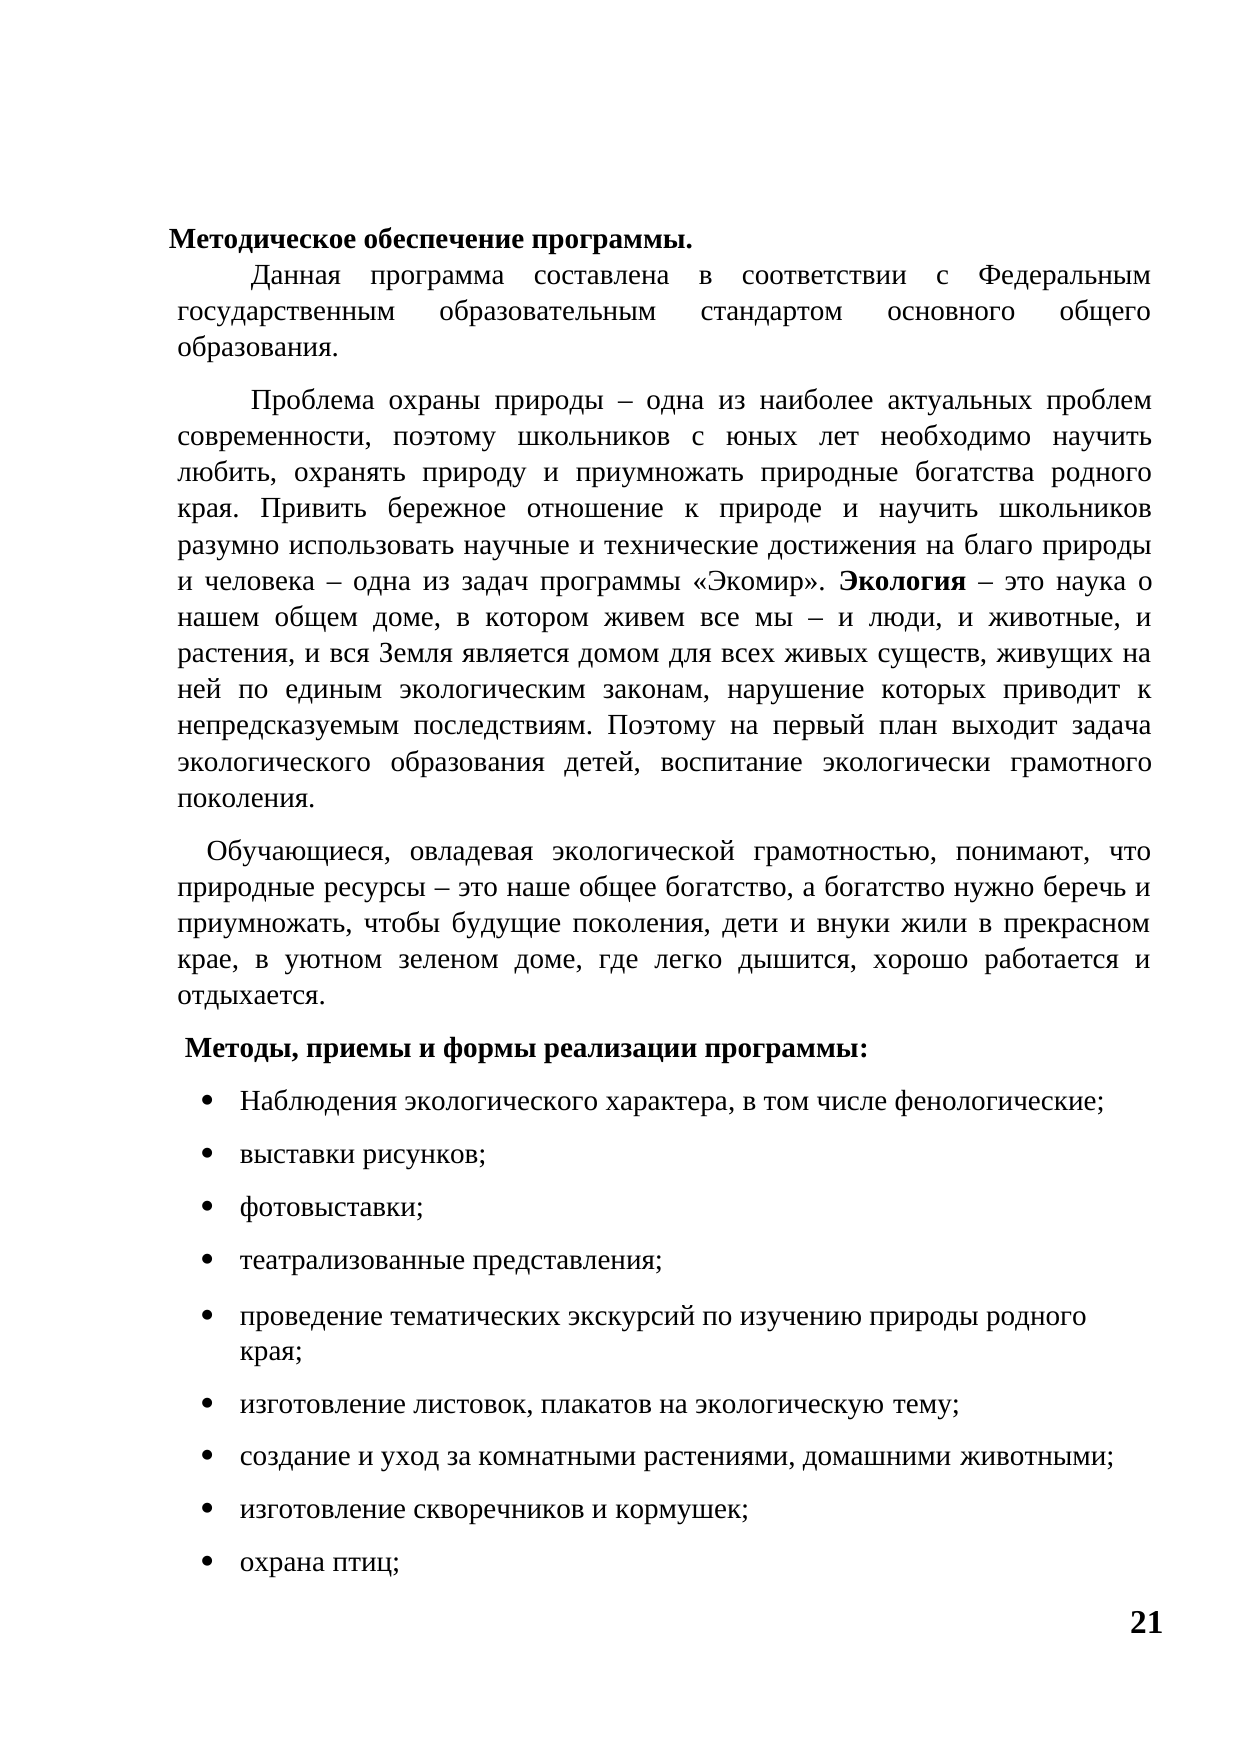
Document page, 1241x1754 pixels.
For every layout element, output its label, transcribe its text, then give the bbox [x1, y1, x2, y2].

text Данная программа составлена в соответствии с Федеральным государственным образовательным стандартом основного общего образования. [177, 257, 1151, 363]
list охрана птиц; [202, 1544, 1163, 1578]
list Наблюдения экологического характера, в том числе фенологические; [202, 1083, 1163, 1117]
list создание и уход за комнатными растениями, домашними животными; [202, 1438, 1163, 1471]
list проведение тематических экскурсий по изучению природы родного края; [202, 1298, 1097, 1367]
text Проблема охраны природы – одна из наиболее актуальных проблем современности, поэтому школьников с юных лет необходимо научить любить, охранять природу и приумножать природные богатства родного края. Привить бережное отношение к природе и научить школьников разумно использовать научные и технические достижения на благо природы и человека – одна из задач программы «Экомир». Экология – это наука о нашем общем доме, в котором живем все мы – и люди, и животные, и растения, и вся Земля является домом для всех живых существ, живущих на ней по единым экологическим законам, нарушение которых приводит к непредсказуемым последствиям. Поэтому на первый план выходит задача экологического образования детей, воспитание экологически грамотного поколения. [177, 382, 1153, 813]
text Обучающиеся, овладевая экологической грамотностью, понимают, что природные ресурсы – это наше общее богатство, а богатство нужно беречь и приумножать, чтобы будущие поколения, дети и внуки жили в прекрасном крае, в уютном зеленом доме, где легко дышится, хорошо работается и отдыхается. [177, 833, 1152, 1011]
text Методы, приемы и формы реализации программы: [184, 1030, 1163, 1064]
text Методическое обеспечение программы. [169, 224, 1163, 254]
list изготовление скворечников и кормушек; [202, 1491, 1163, 1524]
list театрализованные представления; [202, 1242, 674, 1276]
list выставки рисунков; [202, 1136, 1163, 1169]
list изготовление листовок, плакатов на экологическую тему; [202, 1386, 1163, 1420]
list фотовыставки; [202, 1189, 1163, 1223]
